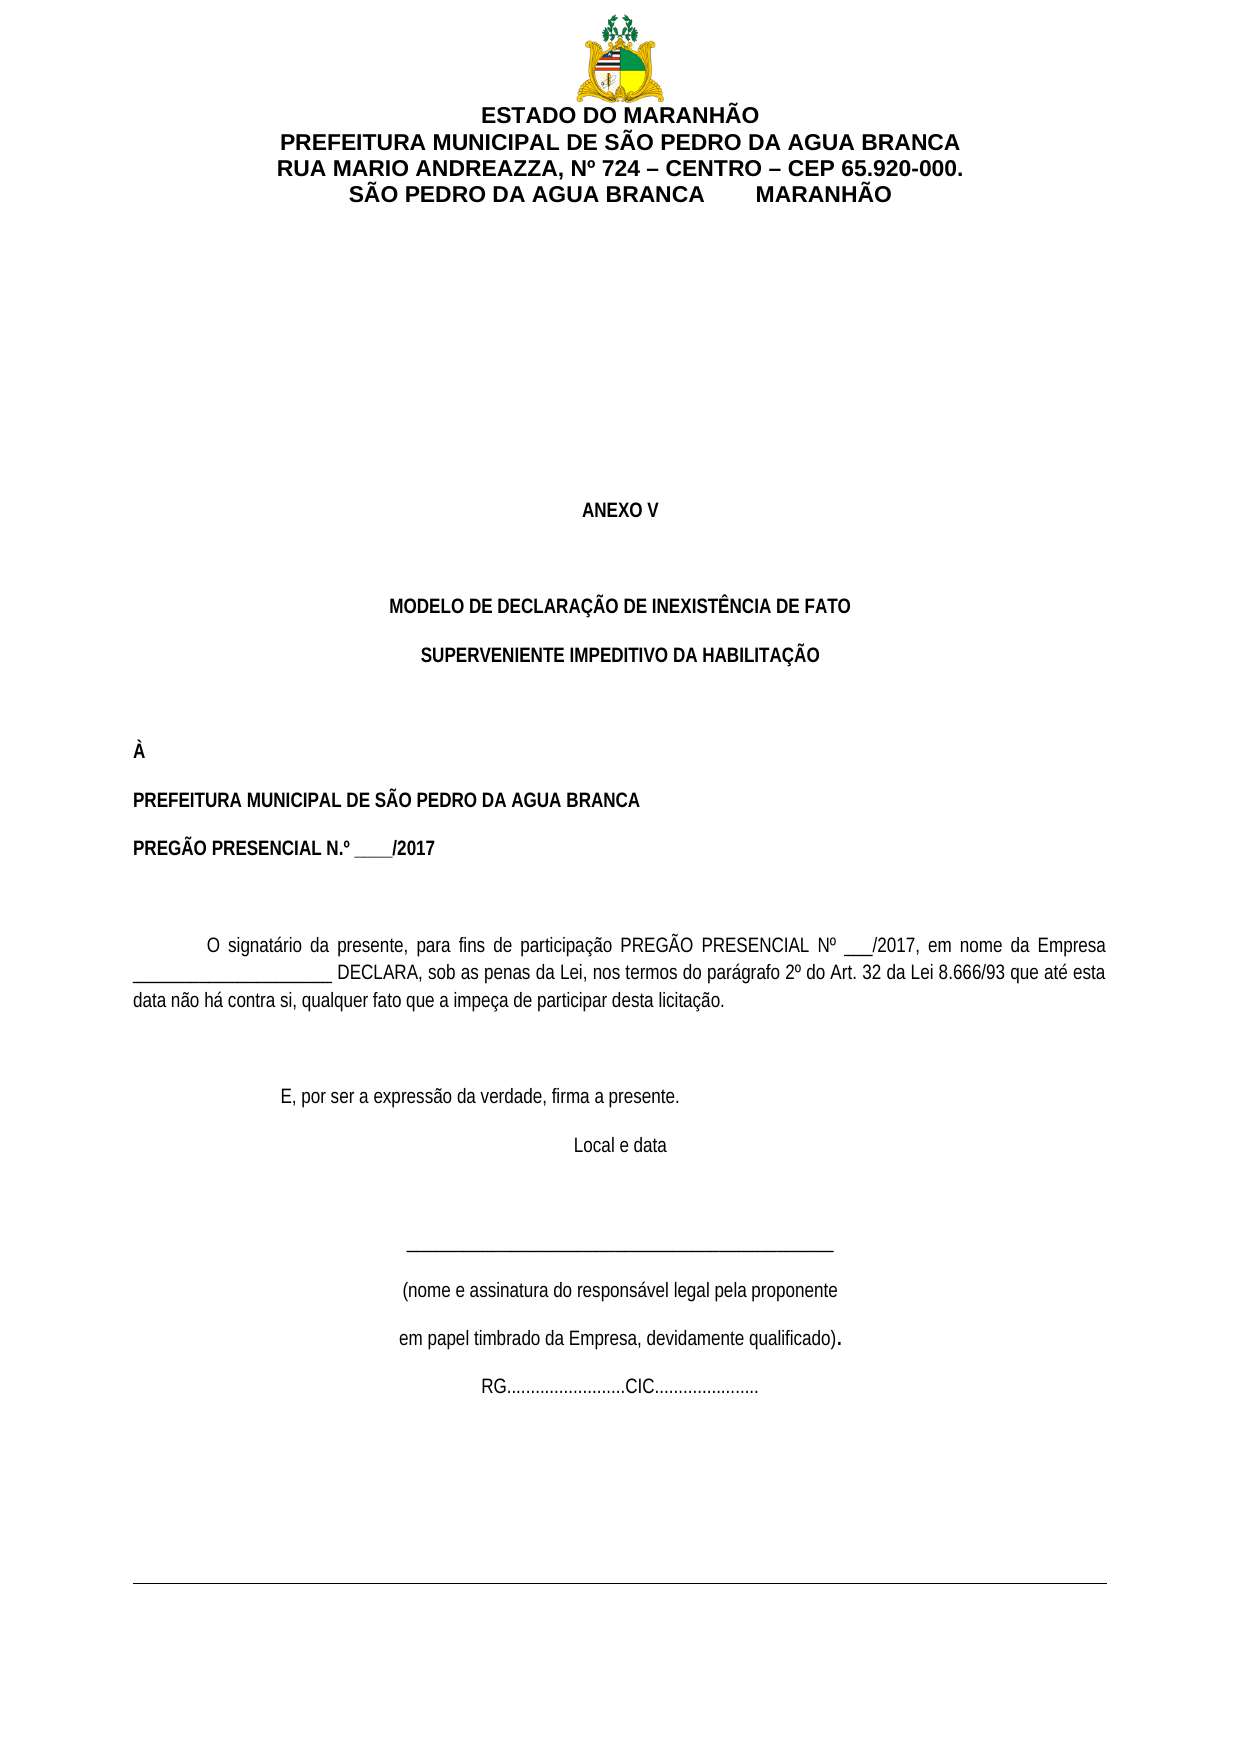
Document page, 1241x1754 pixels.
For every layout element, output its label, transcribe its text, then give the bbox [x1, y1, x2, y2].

text em papel timbrado da Empresa, devidamente qualificado). [133, 1326, 1107, 1350]
text PREGÃO PRESENCIAL N.º ____/2017 [133, 836, 1107, 860]
text Local e data [133, 1133, 1107, 1157]
text E, por ser a expressão da verdade, firma a presente. [133, 1084, 1107, 1108]
text À [133, 739, 1107, 763]
text PREFEITURA MUNICIPAL DE SÃO PEDRO DA AGUA BRANCA [133, 788, 1107, 812]
text _____________________________________________ [133, 1229, 1107, 1253]
picture [576, 14, 664, 103]
text O signatário da presente, para fins de participação PREGÃO PRESENCIAL Nº ___/2017, em nome da Empresa _____________________ DECLARA, sob as penas da Lei, nos termos do parágrafo 2º do Art. 32 da Lei 8.666/93 que até esta data não há contra si, qualquer fato que a impeça de participar desta licitação. [133, 933, 1107, 1012]
text SUPERVENIENTE IMPEDITIVO DA HABILITAÇÃO [133, 643, 1107, 667]
text (nome e assinatura do responsável legal pela proponente [133, 1278, 1107, 1302]
text RG.........................CIC...................... [133, 1374, 1107, 1398]
text MODELO DE DECLARAÇÃO DE INEXISTÊNCIA DE FATO [133, 594, 1107, 618]
text ANEXO V [133, 498, 1107, 522]
